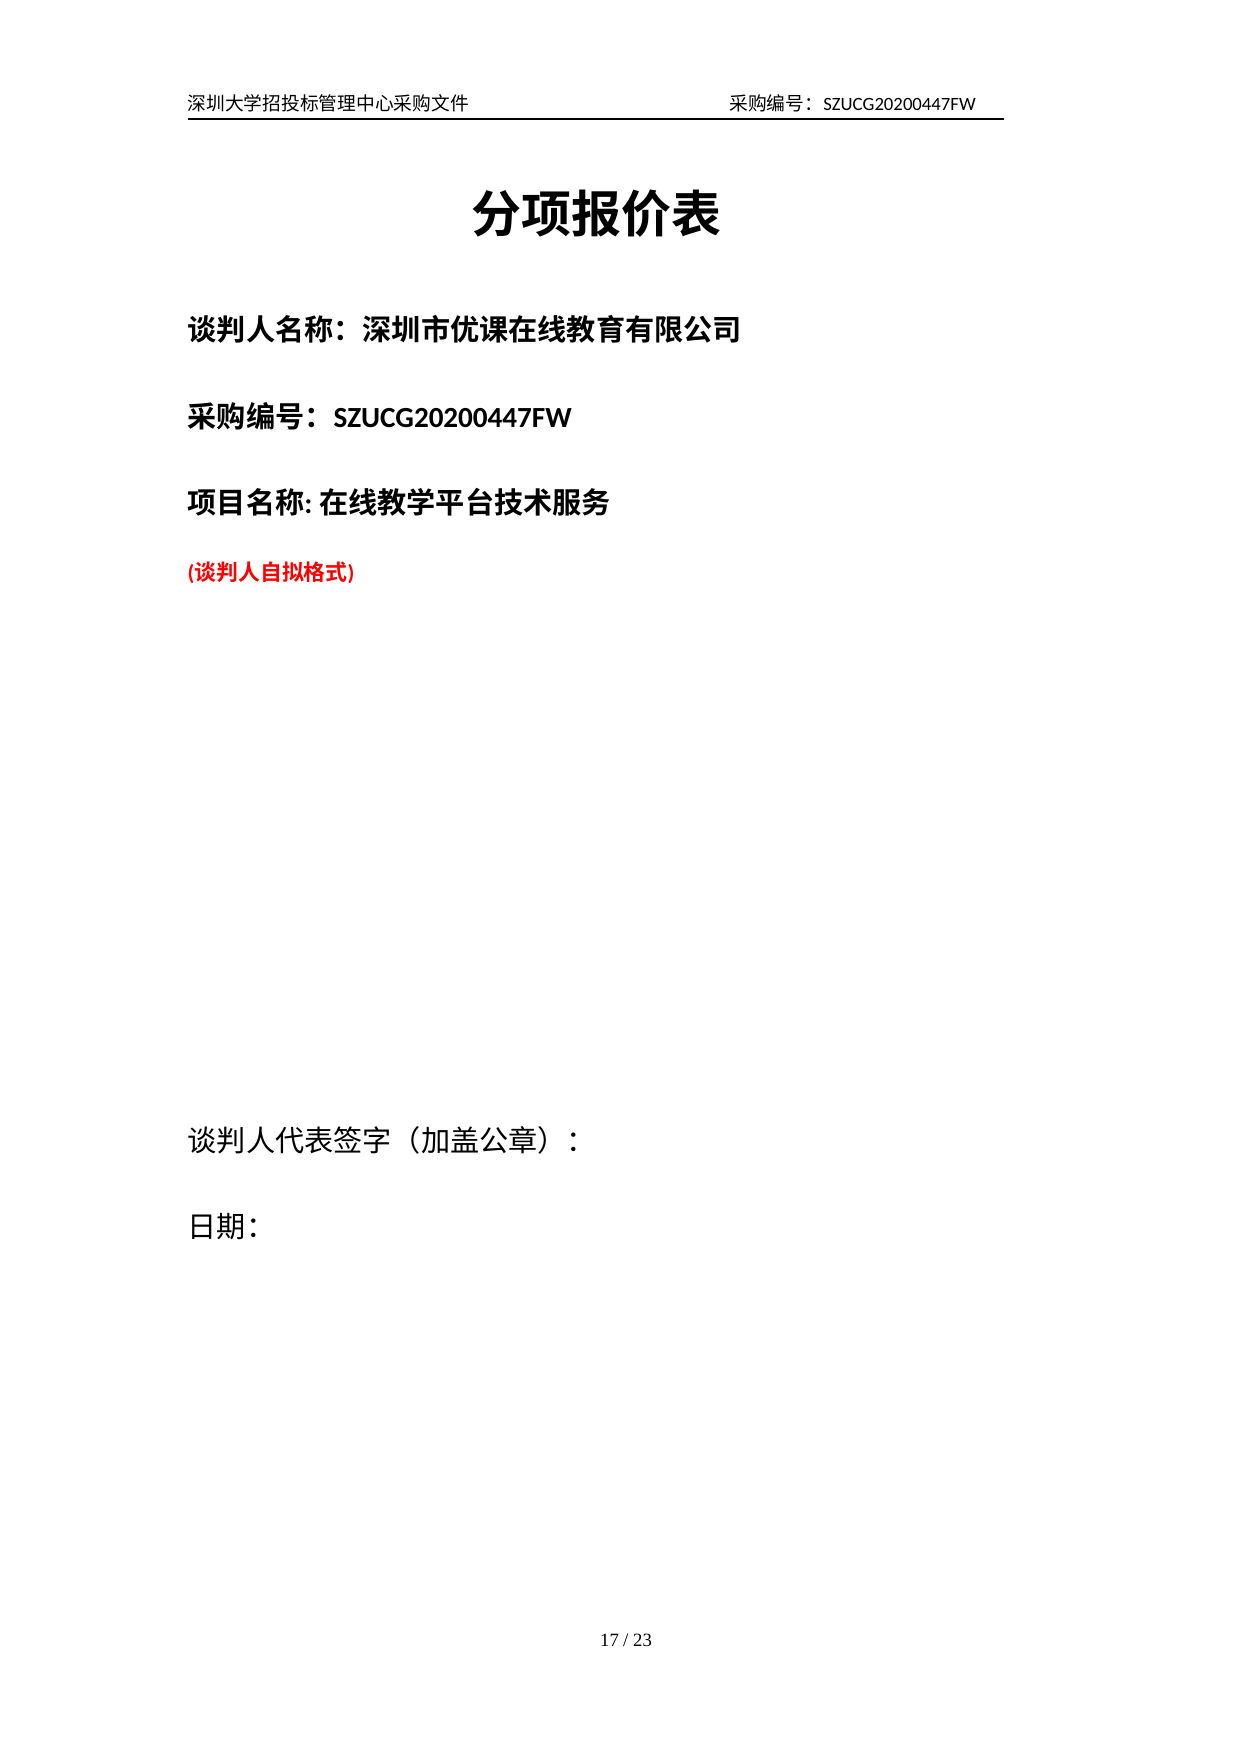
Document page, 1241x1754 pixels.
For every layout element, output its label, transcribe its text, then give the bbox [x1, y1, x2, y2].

text (谈判人自拟格式) [187, 554, 1004, 587]
text 采购编号：SZUCG20200447FW [187, 382, 1004, 447]
text 日期： [187, 1193, 1004, 1258]
text 分项报价表 [187, 162, 1004, 259]
text 谈判人名称：深圳市优课在线教育有限公司 [187, 296, 1004, 361]
text 谈判人代表签字（加盖公章）： [187, 1107, 1004, 1172]
text 项目名称: 在线教学平台技术服务 [187, 468, 1004, 533]
